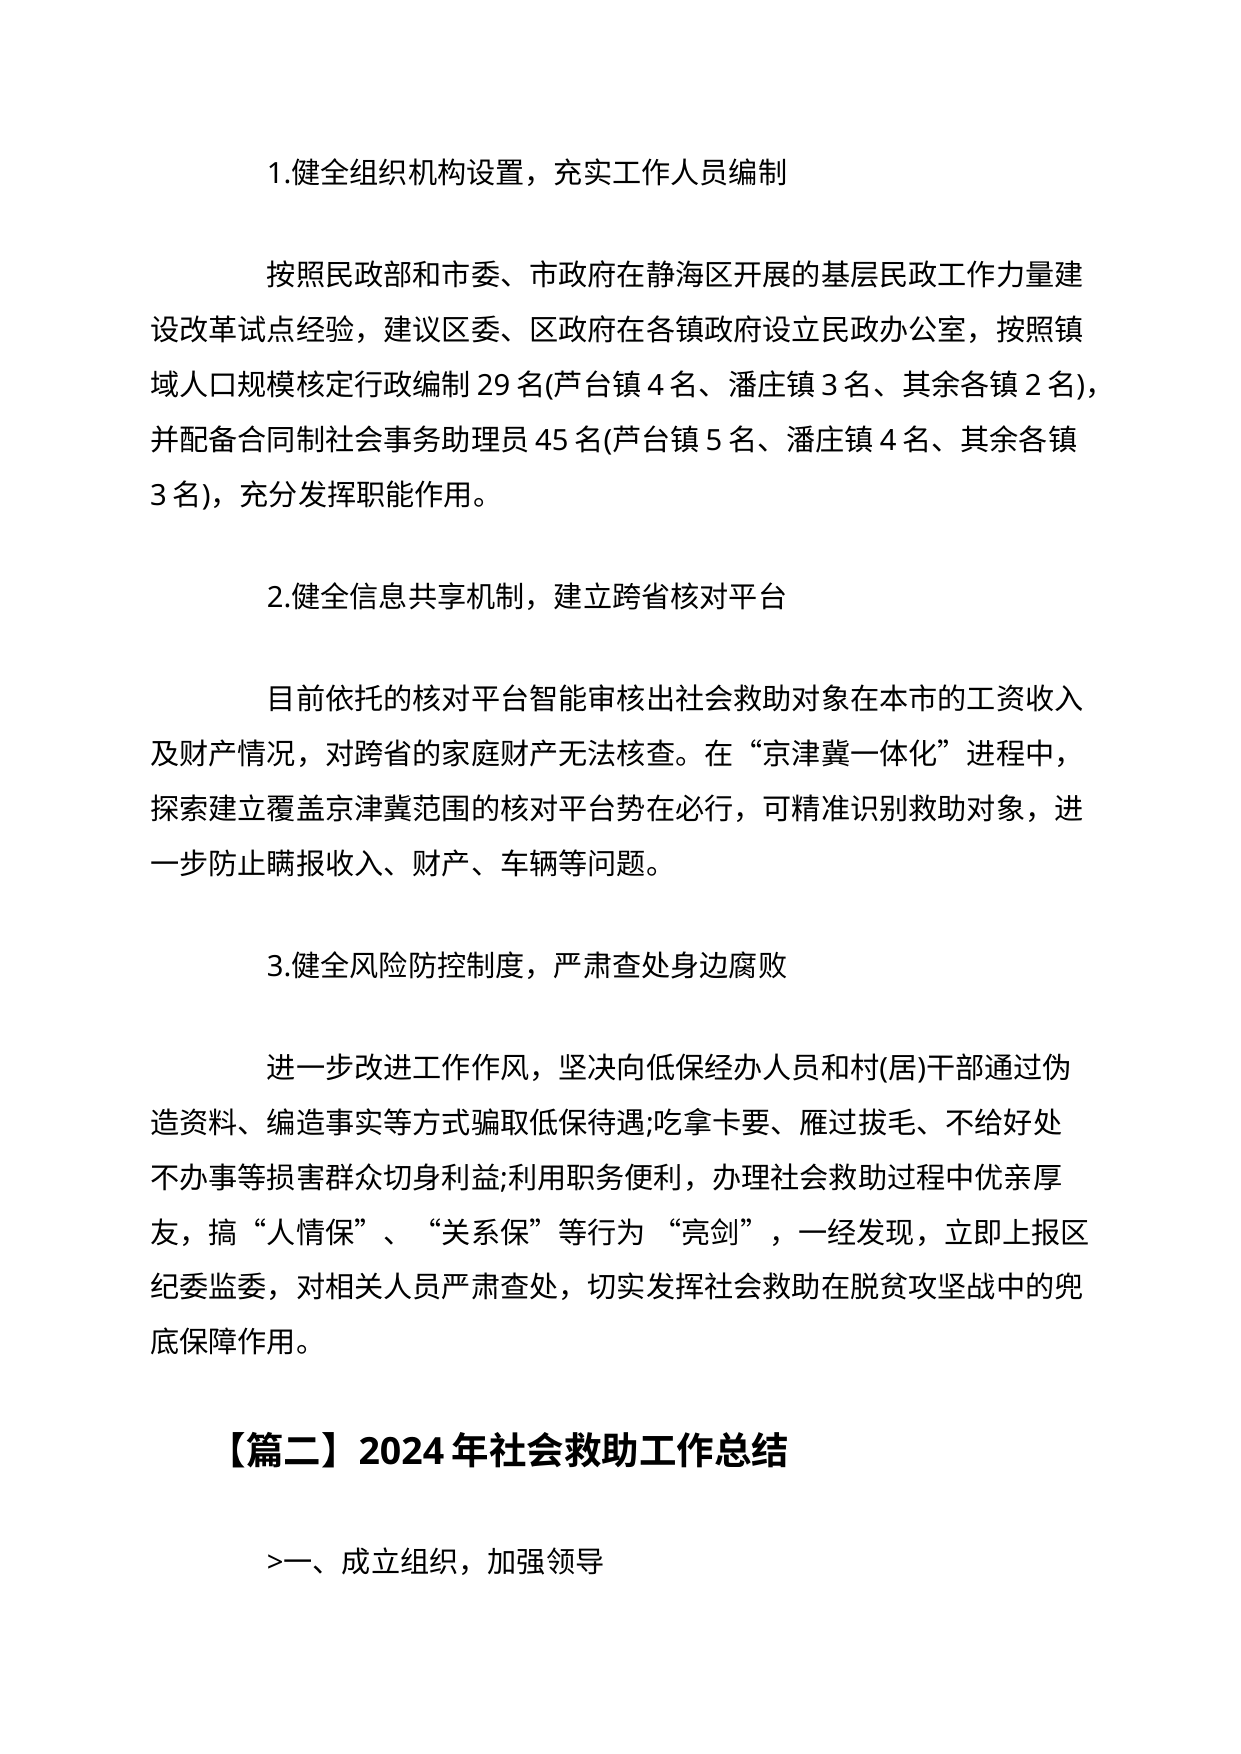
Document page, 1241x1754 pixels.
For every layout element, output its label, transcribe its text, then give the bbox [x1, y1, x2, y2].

text 2.健全信息共享机制，建立跨省核对平台 [150, 574, 1090, 616]
text 按照民政部和市委、市政府在静海区开展的基层民政工作力量建设改革试点经验，建议区委、区政府在各镇政府设立民政办公室，按照镇域人口规模核定行政编制29名(芦台镇4名、潘庄镇3名、其余各镇2名)，并配备合同制社会事务助理员45名(芦台镇5名、潘庄镇4名、其余各镇3名)，充分发挥职能作用。 [150, 252, 1090, 514]
text 进一步改进工作作风，坚决向低保经办人员和村(居)干部通过伪造资料、编造事实等方式骗取低保待遇;吃拿卡要、雁过拔毛、不给好处不办事等损害群众切身利益;利用职务便利，办理社会救助过程中优亲厚友，搞“人情保”、“关系保”等行为 “亮剑”，一经发现，立即上报区纪委监委，对相关人员严肃查处，切实发挥社会救助在脱贫攻坚战中的兜底保障作用。 [150, 1044, 1090, 1361]
text 1.健全组织机构设置，充实工作人员编制 [150, 150, 1090, 192]
text 目前依托的核对平台智能审核出社会救助对象在本市的工资收入及财产情况，对跨省的家庭财产无法核查。在“京津冀一体化”进程中，探索建立覆盖京津冀范围的核对平台势在必行，可精准识别救助对象，进一步防止瞒报收入、财产、车辆等问题。 [150, 676, 1090, 883]
text 3.健全风险防控制度，严肃查处身边腐败 [150, 942, 1090, 984]
text 【篇二】2024年社会救助工作总结 [150, 1421, 1090, 1475]
text >一、成立组织，加强领导 [150, 1538, 1090, 1581]
